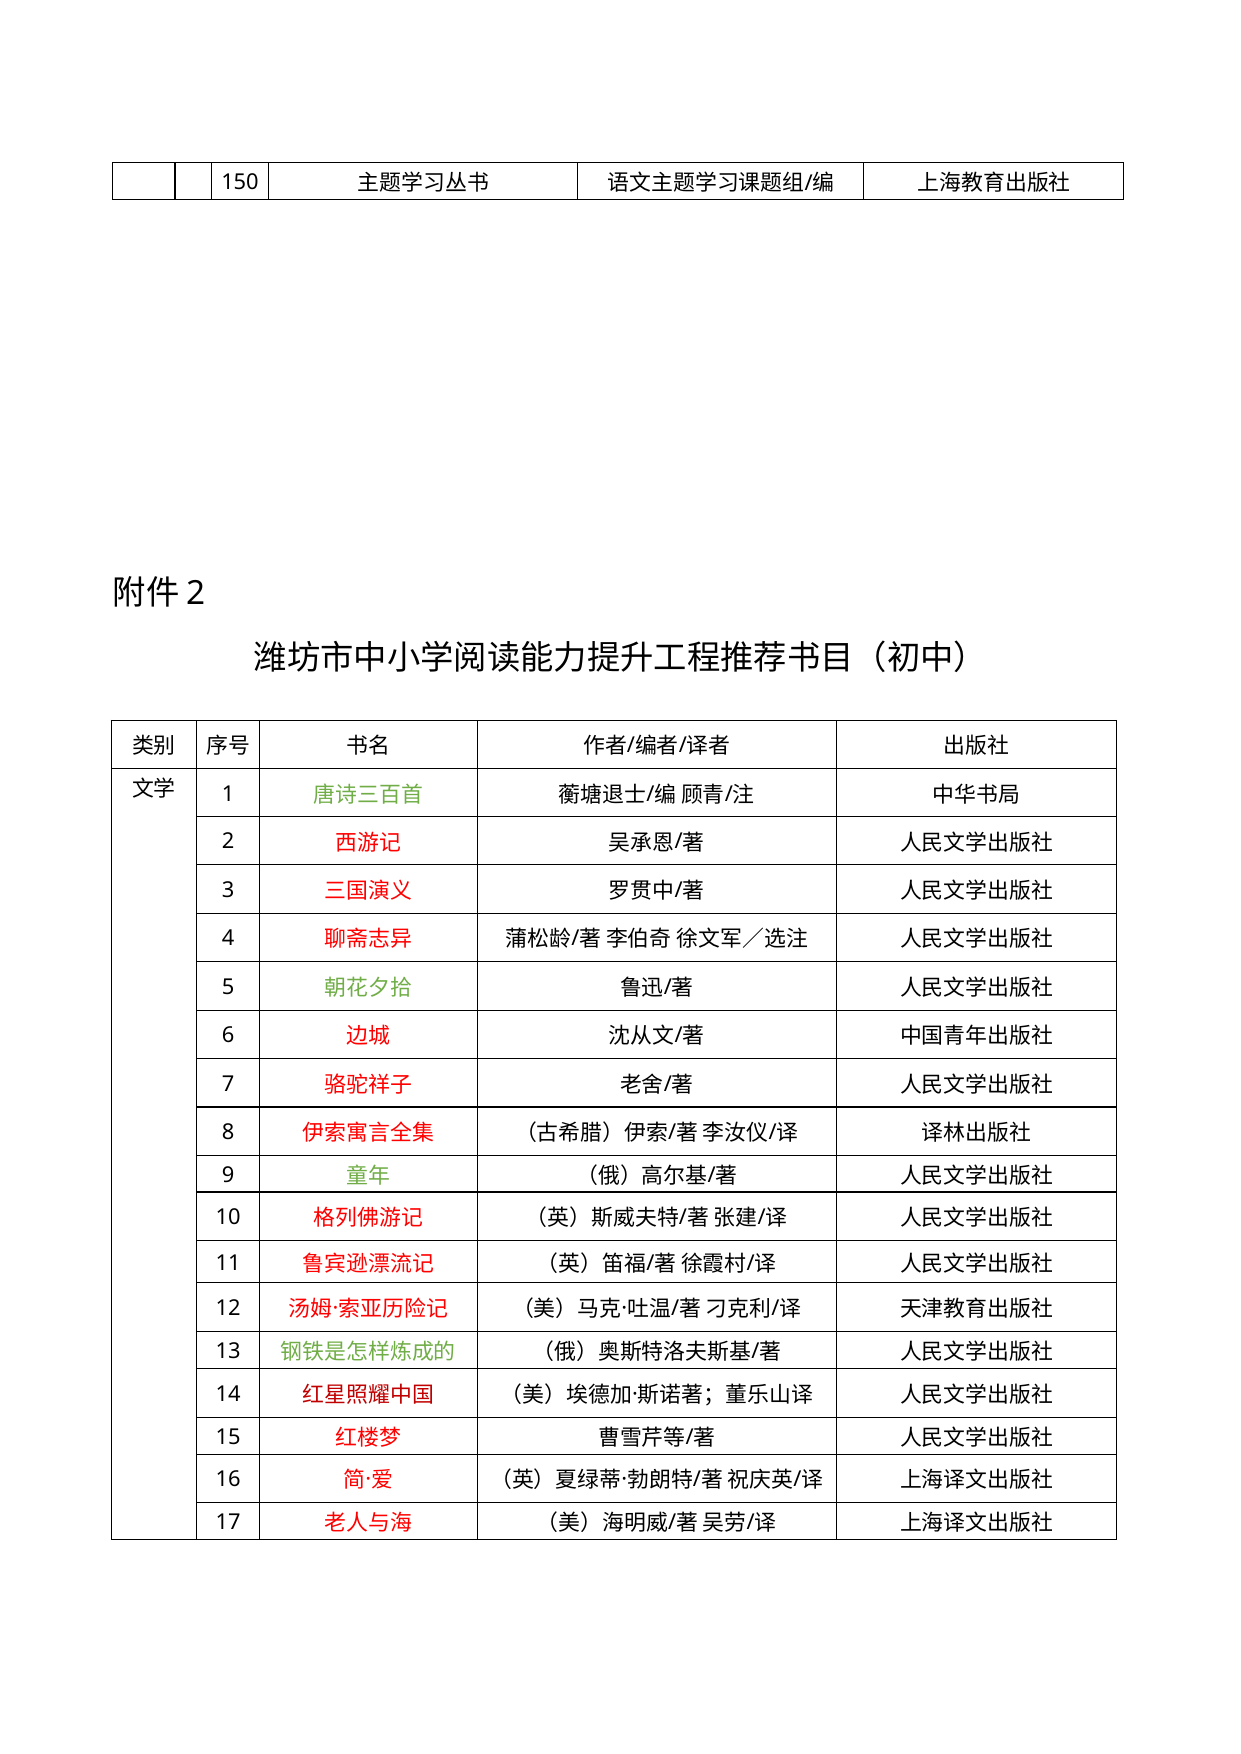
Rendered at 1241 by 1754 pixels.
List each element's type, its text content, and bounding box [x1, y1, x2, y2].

table_cell 人民文学出版社 [837, 1193, 1116, 1240]
table_cell 朝花夕拾 [260, 962, 477, 1009]
text 潍坊市中小学阅读能力提升工程推荐书目（初中） [112, 622, 1128, 687]
table_cell 3 [197, 865, 259, 913]
table_cell 人民文学出版社 [837, 1418, 1116, 1453]
table_cell 5 [197, 962, 259, 1009]
table_cell 中华书局 [837, 769, 1116, 816]
table_header 作者/编者/译者 [478, 721, 836, 768]
table_cell 人民文学出版社 [837, 1332, 1116, 1368]
table_cell 主题学习丛书 [269, 163, 577, 199]
table_header 书名 [260, 721, 477, 768]
table_cell 16 [197, 1455, 259, 1502]
table_cell 8 [197, 1108, 259, 1155]
text 附件2 [112, 557, 1128, 622]
table_cell 7 [197, 1059, 259, 1106]
table_cell 11 [197, 1241, 259, 1282]
table_cell 沈从文/著 [478, 1011, 836, 1058]
table_cell 10 [197, 1193, 259, 1240]
table_cell 15 [197, 1418, 259, 1453]
table_cell 鲁迅/著 [478, 962, 836, 1009]
table_cell 人民文学出版社 [837, 1369, 1116, 1417]
table_cell 钢铁是怎样炼成的 [260, 1332, 477, 1368]
table_cell 蒲松龄/著 李伯奇 徐文军／选注 [478, 914, 836, 961]
table_cell 聊斋志异 [260, 914, 477, 961]
table_cell 6 [197, 1011, 259, 1058]
table_cell 1 [197, 769, 259, 816]
table_cell 12 [197, 1283, 259, 1331]
table_cell 骆驼祥子 [260, 1059, 477, 1106]
table_cell 童年 [260, 1156, 477, 1191]
table_cell 吴承恩/著 [478, 817, 836, 864]
table_cell 人民文学出版社 [837, 962, 1116, 1009]
table_cell 17 [197, 1503, 259, 1538]
table_cell 人民文学出版社 [837, 865, 1116, 913]
table_cell （美）埃德加·斯诺著；董乐山译 [478, 1369, 836, 1417]
table_cell 简·爱 [260, 1455, 477, 1502]
table_cell 人民文学出版社 [837, 914, 1116, 961]
table_cell 人民文学出版社 [837, 1156, 1116, 1191]
table_cell （俄）高尔基/著 [478, 1156, 836, 1191]
table_header 出版社 [837, 721, 1116, 768]
table_cell 老舍/著 [478, 1059, 836, 1106]
table_cell 人民文学出版社 [837, 817, 1116, 864]
table_cell 天津教育出版社 [837, 1283, 1116, 1331]
table_cell （英）笛福/著 徐霞村/译 [478, 1241, 836, 1282]
table_header 类别 [112, 721, 196, 768]
table_cell 文学 [112, 769, 196, 1538]
table_cell 曹雪芹等/著 [478, 1418, 836, 1453]
table_cell 中国青年出版社 [837, 1011, 1116, 1058]
table_cell 格列佛游记 [260, 1193, 477, 1240]
table_cell （古希腊）伊索/著 李汝仪/译 [478, 1108, 836, 1155]
table_cell 人民文学出版社 [837, 1241, 1116, 1282]
table_cell 4 [197, 914, 259, 961]
table_cell （英）斯威夫特/著 张建/译 [478, 1193, 836, 1240]
table_cell 罗贯中/著 [478, 865, 836, 913]
table_cell （俄）奥斯特洛夫斯基/著 [478, 1332, 836, 1368]
table_cell 13 [197, 1332, 259, 1368]
table_cell 边城 [260, 1011, 477, 1058]
table_cell （英）夏绿蒂·勃朗特/著 祝庆英/译 [478, 1455, 836, 1502]
table_header 序号 [197, 721, 259, 768]
table_cell 上海译文出版社 [837, 1455, 1116, 1502]
table_cell 语文主题学习课题组/编 [578, 163, 863, 199]
table_cell 9 [197, 1156, 259, 1191]
table_cell 2 [197, 817, 259, 864]
table_cell 14 [197, 1369, 259, 1417]
table_cell 译林出版社 [837, 1108, 1116, 1155]
table_cell 西游记 [260, 817, 477, 864]
table_cell 蘅塘退士/编 顾青/注 [478, 769, 836, 816]
table_cell 老人与海 [260, 1503, 477, 1538]
table_cell 红楼梦 [260, 1418, 477, 1453]
table_cell （美）马克·吐温/著 刁克利/译 [478, 1283, 836, 1331]
table_cell 上海译文出版社 [837, 1503, 1116, 1538]
table_cell 唐诗三百首 [260, 769, 477, 816]
table_cell 伊索寓言全集 [260, 1108, 477, 1155]
table_cell 鲁宾逊漂流记 [260, 1241, 477, 1282]
table_cell 三国演义 [260, 865, 477, 913]
table_cell 红星照耀中国 [260, 1369, 477, 1417]
table_cell 人民文学出版社 [837, 1059, 1116, 1106]
table_cell 上海教育出版社 [864, 163, 1123, 199]
table_cell （美）海明威/著 吴劳/译 [478, 1503, 836, 1538]
table_cell 汤姆·索亚历险记 [260, 1283, 477, 1331]
table_cell 150 [212, 163, 268, 199]
